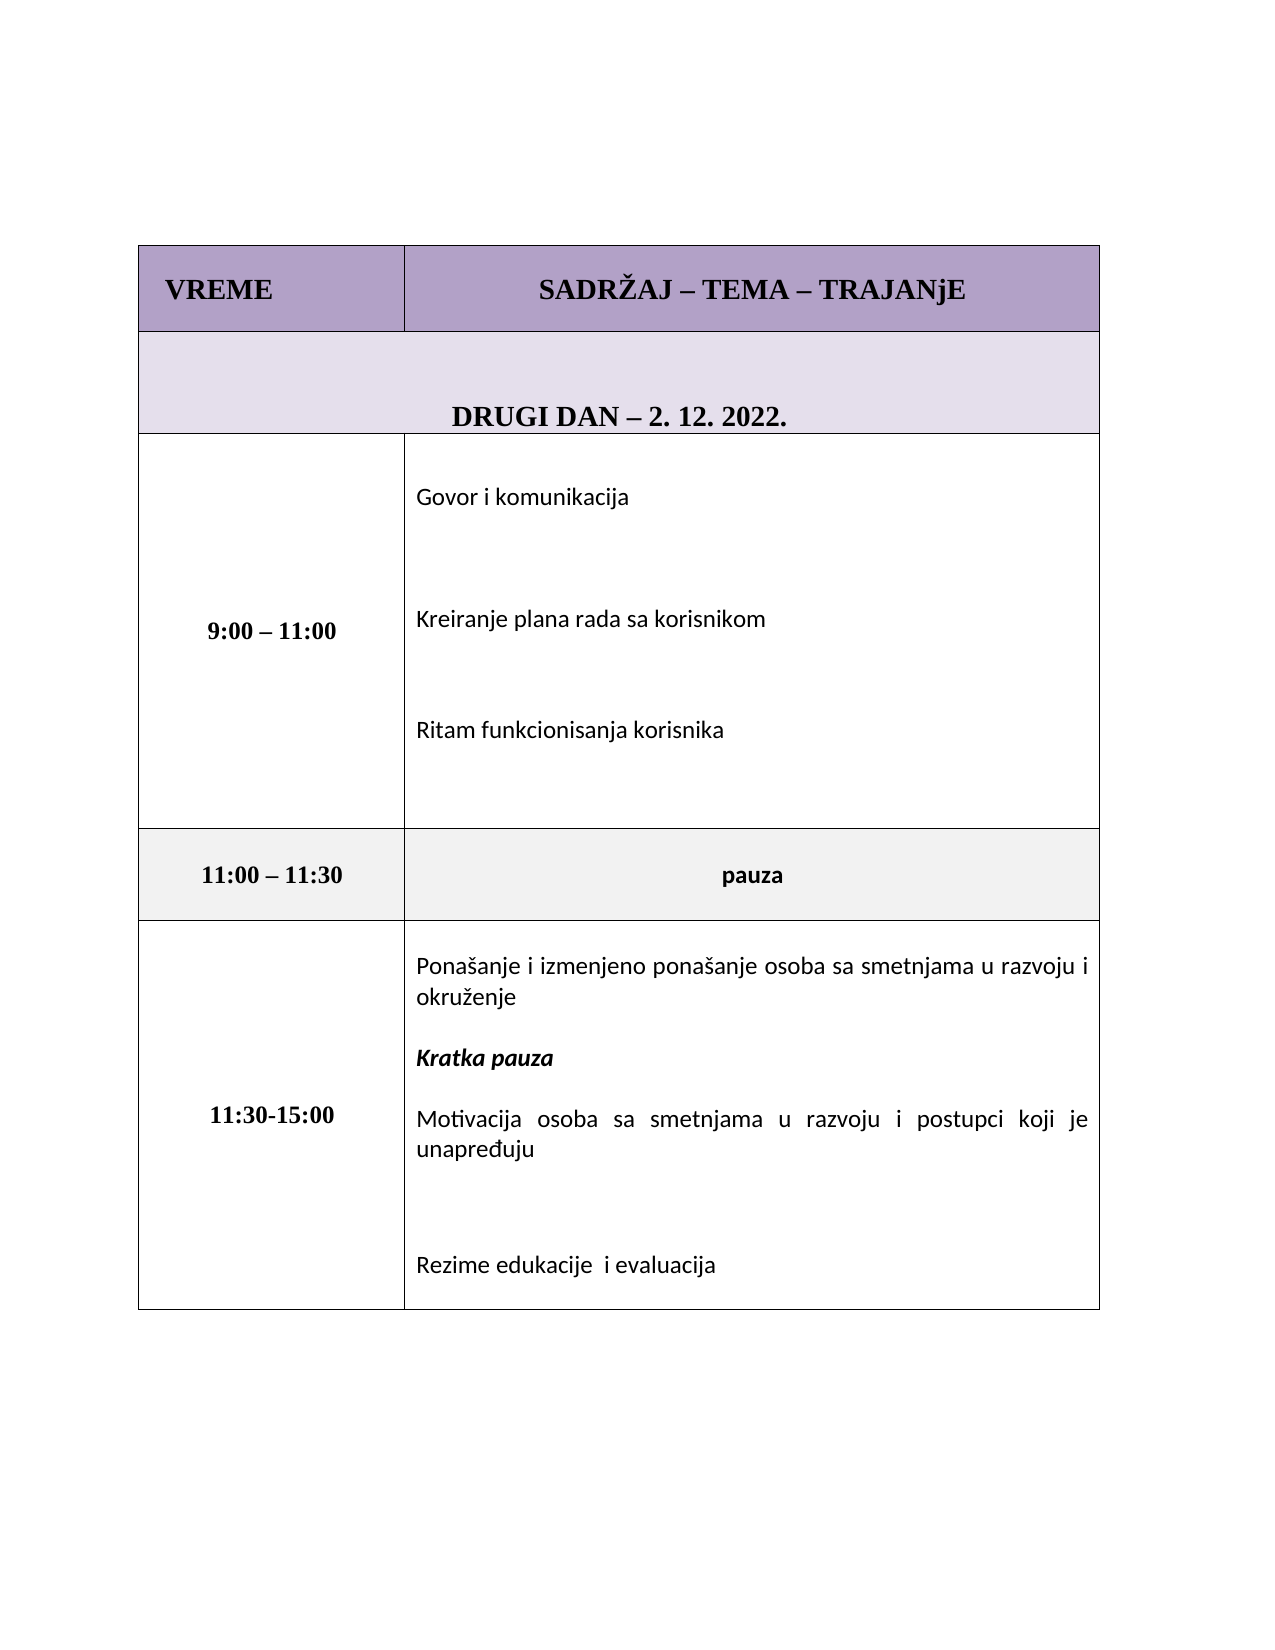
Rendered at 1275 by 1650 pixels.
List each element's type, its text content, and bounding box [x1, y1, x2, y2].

table_cell pauza [405, 829, 1099, 920]
table_cell 11:30-15:00 [139, 921, 404, 1309]
table_cell VREME [139, 246, 404, 331]
table_cell DRUGI DAN – 2. 12. 2022. [139, 332, 1099, 433]
table_cell Ponašanje i izmenjeno ponašanje osoba sa smetnjama u razvoju i okruženje Kratka pauza Motivacija osoba sa smetnjama u razvoju i postupci koji je unapređuju Rezime edukacije i evaluacija [405, 921, 1099, 1309]
table_cell 9:00 – 11:00 [139, 434, 404, 828]
table_cell SADRŽAJ – TEMA – TRAJANjE [405, 246, 1099, 331]
table_cell 11:00 – 11:30 [139, 829, 404, 920]
table_cell Govor i komunikacija Kreiranje plana rada sa korisnikom Ritam funkcionisanja korisnika [405, 434, 1099, 828]
